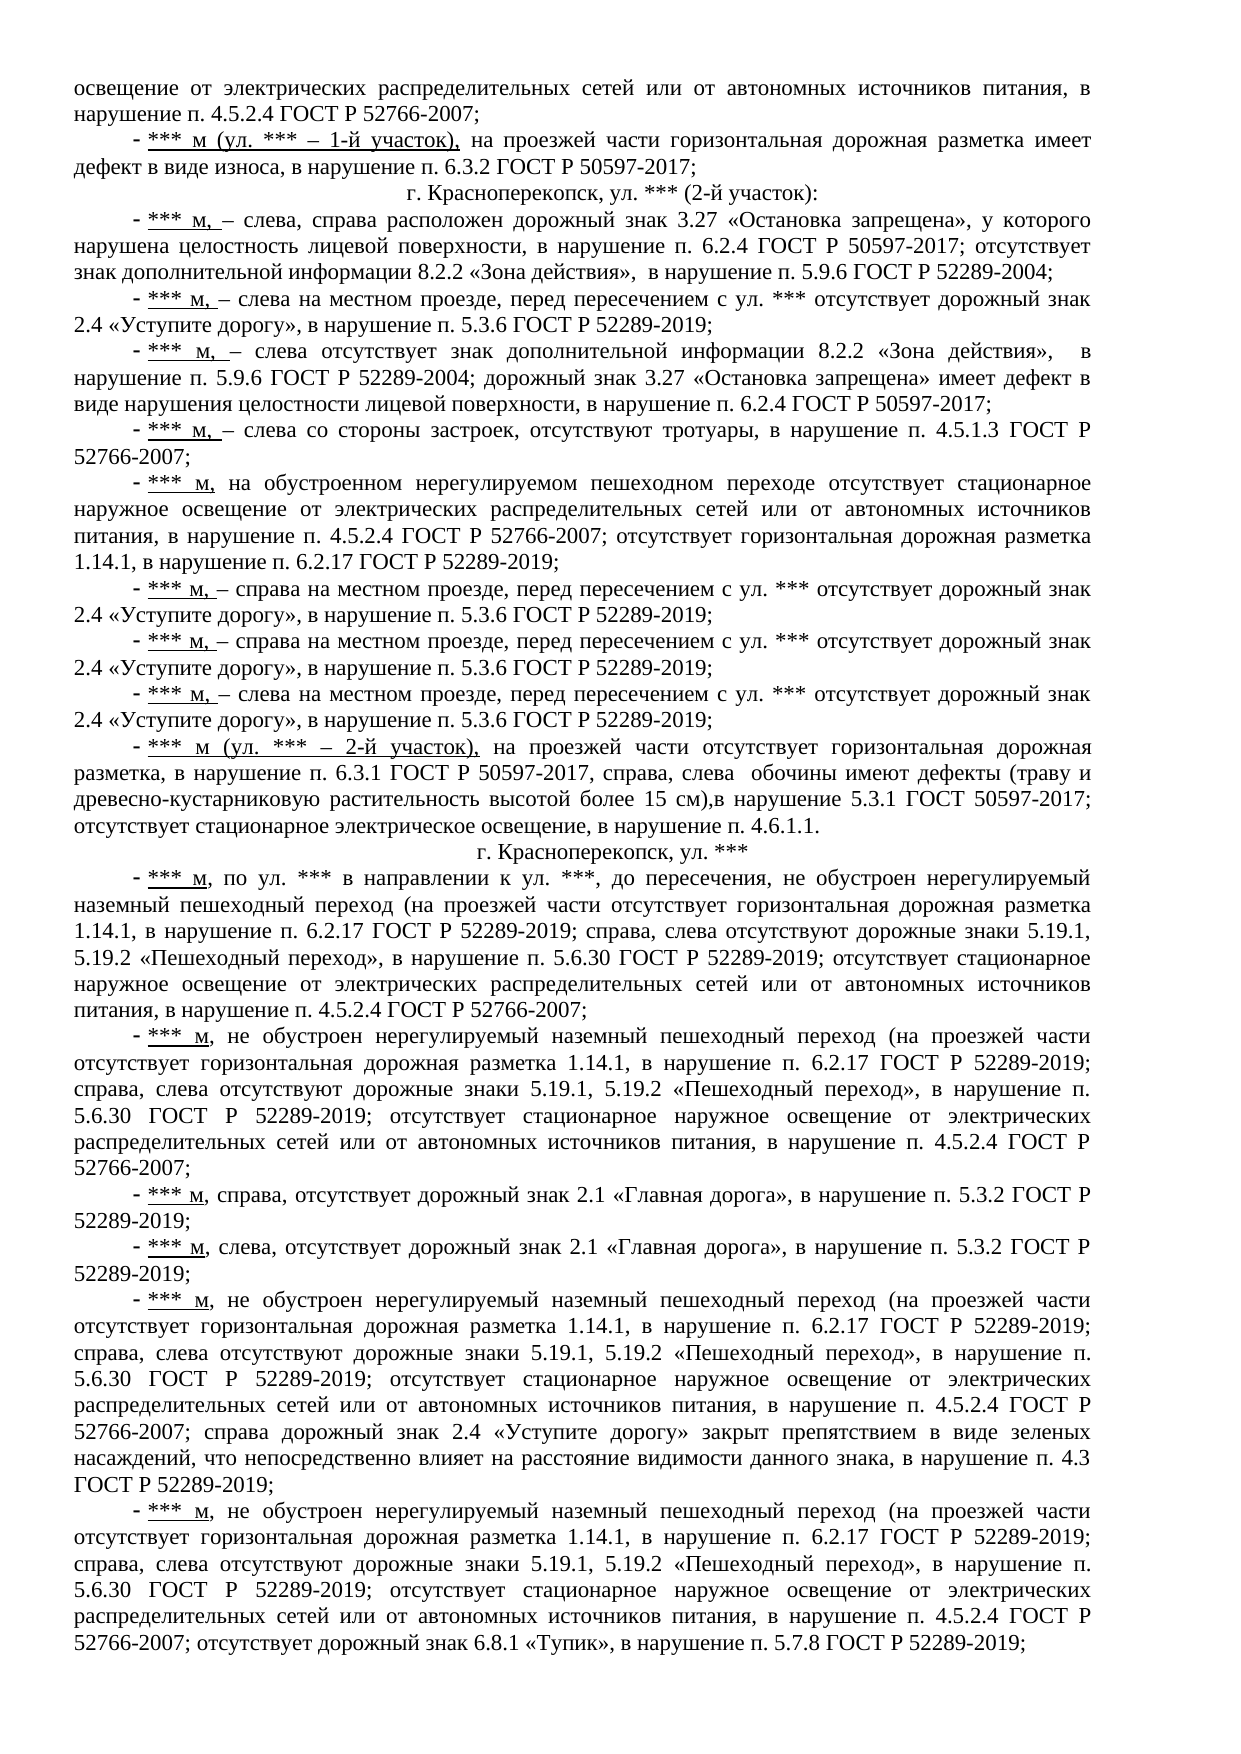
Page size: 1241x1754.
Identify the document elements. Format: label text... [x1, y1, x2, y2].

list *** м, не обустроен нерегулируемый наземный пешеходный переход (на проезжей части отсутствует горизонтальная дорожная разметка 1.14.1, в нарушение п. 6.2.17 ГОСТ Р 52289-2019; справа, слева отсутствуют дорожные знаки 5.19.1, 5.19.2 «Пешеходный переход», в нарушение п. 5.6.30 ГОСТ Р 52289-2019; отсутствует стационарное наружное освещение от электрических распределительных сетей или от автономных источников питания, в нарушение п. 4.5.2.4 ГОСТ Р 52766-2007; [74, 1023, 1092, 1181]
list *** м, – слева, справа расположен дорожный знак 3.27 «Остановка запрещена», у которого нарушена целостность лицевой поверхности, в нарушение п. 6.2.4 ГОСТ Р 50597-2017; отсутствует знак дополнительной информации 8.2.2 «Зона действия», в нарушение п. 5.9.6 ГОСТ Р 52289-2004; [74, 206, 1093, 285]
list *** м, справа, отсутствует дорожный знак 2.1 «Главная дорога», в нарушение п. 5.3.2 ГОСТ Р 52289-2019; [74, 1181, 1092, 1233]
list *** м (ул. *** – 2-й участок), на проезжей части отсутствует горизонтальная дорожная разметка, в нарушение п. 6.3.1 ГОСТ Р 50597-2017, справа, слева обочины имеют дефекты (траву и древесно-кустарниковую растительность высотой более 15 см),в нарушение 5.3.1 ГОСТ 50597-2017; отсутствует стационарное электрическое освещение, в нарушение п. 4.6.1.1. [74, 733, 1093, 838]
list *** м, слева, отсутствует дорожный знак 2.1 «Главная дорога», в нарушение п. 5.3.2 ГОСТ Р 52289-2019; [74, 1233, 1092, 1286]
list *** м, на обустроенном нерегулируемом пешеходном переходе отсутствует стационарное наружное освещение от электрических распределительных сетей или от автономных источников питания, в нарушение п. 4.5.2.4 ГОСТ Р 52766-2007; отсутствует горизонтальная дорожная разметка 1.14.1, в нарушение п. 6.2.17 ГОСТ Р 52289-2019; [74, 469, 1092, 574]
list *** м, – справа на местном проезде, перед пересечением с ул. *** отсутствует дорожный знак 2.4 «Уступите дорогу», в нарушение п. 5.3.6 ГОСТ Р 52289-2019; [74, 574, 1093, 627]
list *** м, по ул. *** в направлении к ул. ***, до пересечения, не обустроен нерегулируемый наземный пешеходный переход (на проезжей части отсутствует горизонтальная дорожная разметка 1.14.1, в нарушение п. 6.2.17 ГОСТ Р 52289-2019; справа, слева отсутствуют дорожные знаки 5.19.1, 5.19.2 «Пешеходный переход», в нарушение п. 5.6.30 ГОСТ Р 52289-2019; отсутствует стационарное наружное освещение от электрических распределительных сетей или от автономных источников питания, в нарушение п. 4.5.2.4 ГОСТ Р 52766-2007; [74, 864, 1092, 1023]
list *** м, – слева отсутствует знак дополнительной информации 8.2.2 «Зона действия», в нарушение п. 5.9.6 ГОСТ Р 52289-2004; дорожный знак 3.27 «Остановка запрещена» имеет дефект в виде нарушения целостности лицевой поверхности, в нарушение п. 6.2.4 ГОСТ Р 50597-2017; [74, 337, 1093, 416]
list *** м, не обустроен нерегулируемый наземный пешеходный переход (на проезжей части отсутствует горизонтальная дорожная разметка 1.14.1, в нарушение п. 6.2.17 ГОСТ Р 52289-2019; справа, слева отсутствуют дорожные знаки 5.19.1, 5.19.2 «Пешеходный переход», в нарушение п. 5.6.30 ГОСТ Р 52289-2019; отсутствует стационарное наружное освещение от электрических распределительных сетей или от автономных источников питания, в нарушение п. 4.5.2.4 ГОСТ Р 52766-2007; справа дорожный знак 2.4 «Уступите дорогу» закрыт препятствием в виде зеленых насаждений, что непосредственно влияет на расстояние видимости данного знака, в нарушение п. 4.3 ГОСТ Р 52289-2019; [74, 1286, 1093, 1497]
text г. Красноперекопск, ул. *** [74, 838, 1092, 864]
list *** м, – справа на местном проезде, перед пересечением с ул. *** отсутствует дорожный знак 2.4 «Уступите дорогу», в нарушение п. 5.3.6 ГОСТ Р 52289-2019; [74, 627, 1093, 680]
list *** м (ул. *** – 1-й участок), на проезжей части горизонтальная дорожная разметка имеет дефект в виде износа, в нарушение п. 6.3.2 ГОСТ Р 50597-2017; [74, 127, 1093, 179]
list *** м, – слева со стороны застроек, отсутствуют тротуары, в нарушение п. 4.5.1.3 ГОСТ Р 52766-2007; [74, 416, 1093, 469]
text г. Красноперекопск, ул. *** (2-й участок): [74, 179, 1092, 206]
list *** м, не обустроен нерегулируемый наземный пешеходный переход (на проезжей части отсутствует горизонтальная дорожная разметка 1.14.1, в нарушение п. 6.2.17 ГОСТ Р 52289-2019; справа, слева отсутствуют дорожные знаки 5.19.1, 5.19.2 «Пешеходный переход», в нарушение п. 5.6.30 ГОСТ Р 52289-2019; отсутствует стационарное наружное освещение от электрических распределительных сетей или от автономных источников питания, в нарушение п. 4.5.2.4 ГОСТ Р 52766-2007; отсутствует дорожный знак 6.8.1 «Тупик», в нарушение п. 5.7.8 ГОСТ Р 52289-2019; [74, 1497, 1093, 1655]
